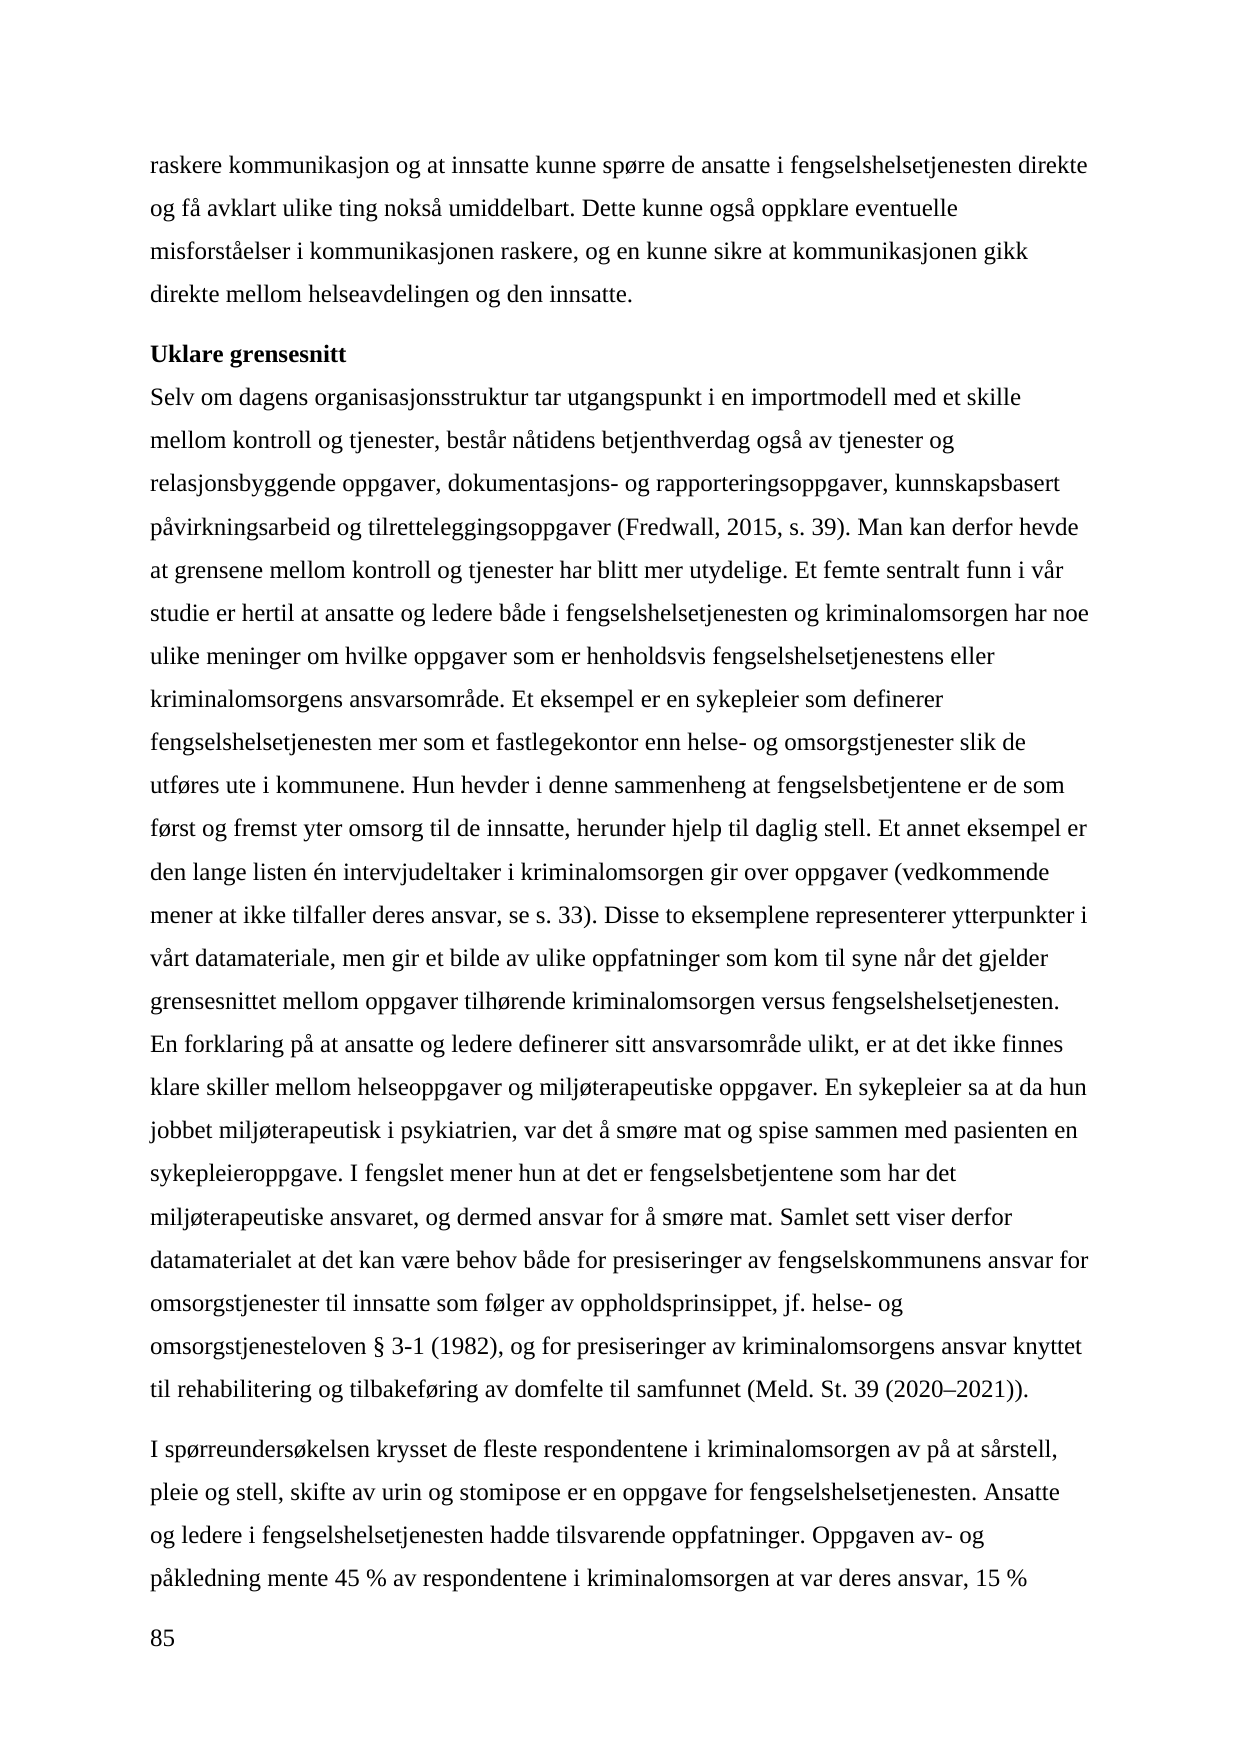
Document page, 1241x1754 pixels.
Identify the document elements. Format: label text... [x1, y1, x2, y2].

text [150, 1434, 1090, 1592]
text Uklare grensesnitt Selv om dagens organisasjonsstruktur tar utgangspunkt i en importmodell med et skille mellom kontroll og tjenester, består nåtidens betjenthverdag også av tjenester og relasjonsbyggende oppgaver, dokumentasjons- og rapporteringsoppgaver, kunnskapsbasert påvirkningsarbeid og tilretteleggingsoppgaver (Fredwall, 2015, s. 39). Man kan derfor hevde at grensene mellom kontroll og tjenester har blitt mer utydelige. Et femte sentralt funn i vår studie er hertil at ansatte og ledere både i fengselshelsetjenesten og kriminalomsorgen har noe ulike meninger om hvilke oppgaver som er henholdsvis fengselshelsetjenestens eller kriminalomsorgens ansvarsområde. Et eksempel er en sykepleier som definerer fengselshelsetjenesten mer som et fastlegekontor enn helse- og omsorgstjenester slik de utføres ute i kommunene. Hun hevder i denne sammenheng at fengselsbetjentene er de som først og fremst yter omsorg til de innsatte, herunder hjelp til daglig stell. Et annet eksempel er den lange listen én intervjudeltaker i kriminalomsorgen gir over oppgaver (vedkommende mener at ikke tilfaller deres ansvar, se s. 33). Disse to eksemplene representerer ytterpunkter i vårt datamateriale, men gir et bilde av ulike oppfatninger som kom til syne når det gjelder grensesnittet mellom oppgaver tilhørende kriminalomsorgen versus fengselshelsetjenesten. En forklaring på at ansatte og ledere definerer sitt ansvarsområde ulikt, er at det ikke finnes klare skiller mellom helseoppgaver og miljøterapeutiske oppgaver. En sykepleier sa at da hun jobbet miljøterapeutisk i psykiatrien, var det å smøre mat og spise sammen med pasienten en sykepleieroppgave. I fengslet mener hun at det er fengselsbetjentene som har det miljøterapeutiske ansvaret, og dermed ansvar for å smøre mat. Samlet sett viser derfor datamaterialet at det kan være behov både for presiseringer av fengselskommunens ansvar for omsorgstjenester til innsatte som følger av oppholdsprinsippet, jf. helse- og omsorgstjenesteloven § 3-1 (1982), og for presiseringer av kriminalomsorgens ansvar knyttet til rehabilitering og tilbakeføring av domfelte til samfunnet (Meld. St. 39 (2020–2021)). [150, 339, 1090, 1403]
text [150, 150, 1090, 308]
